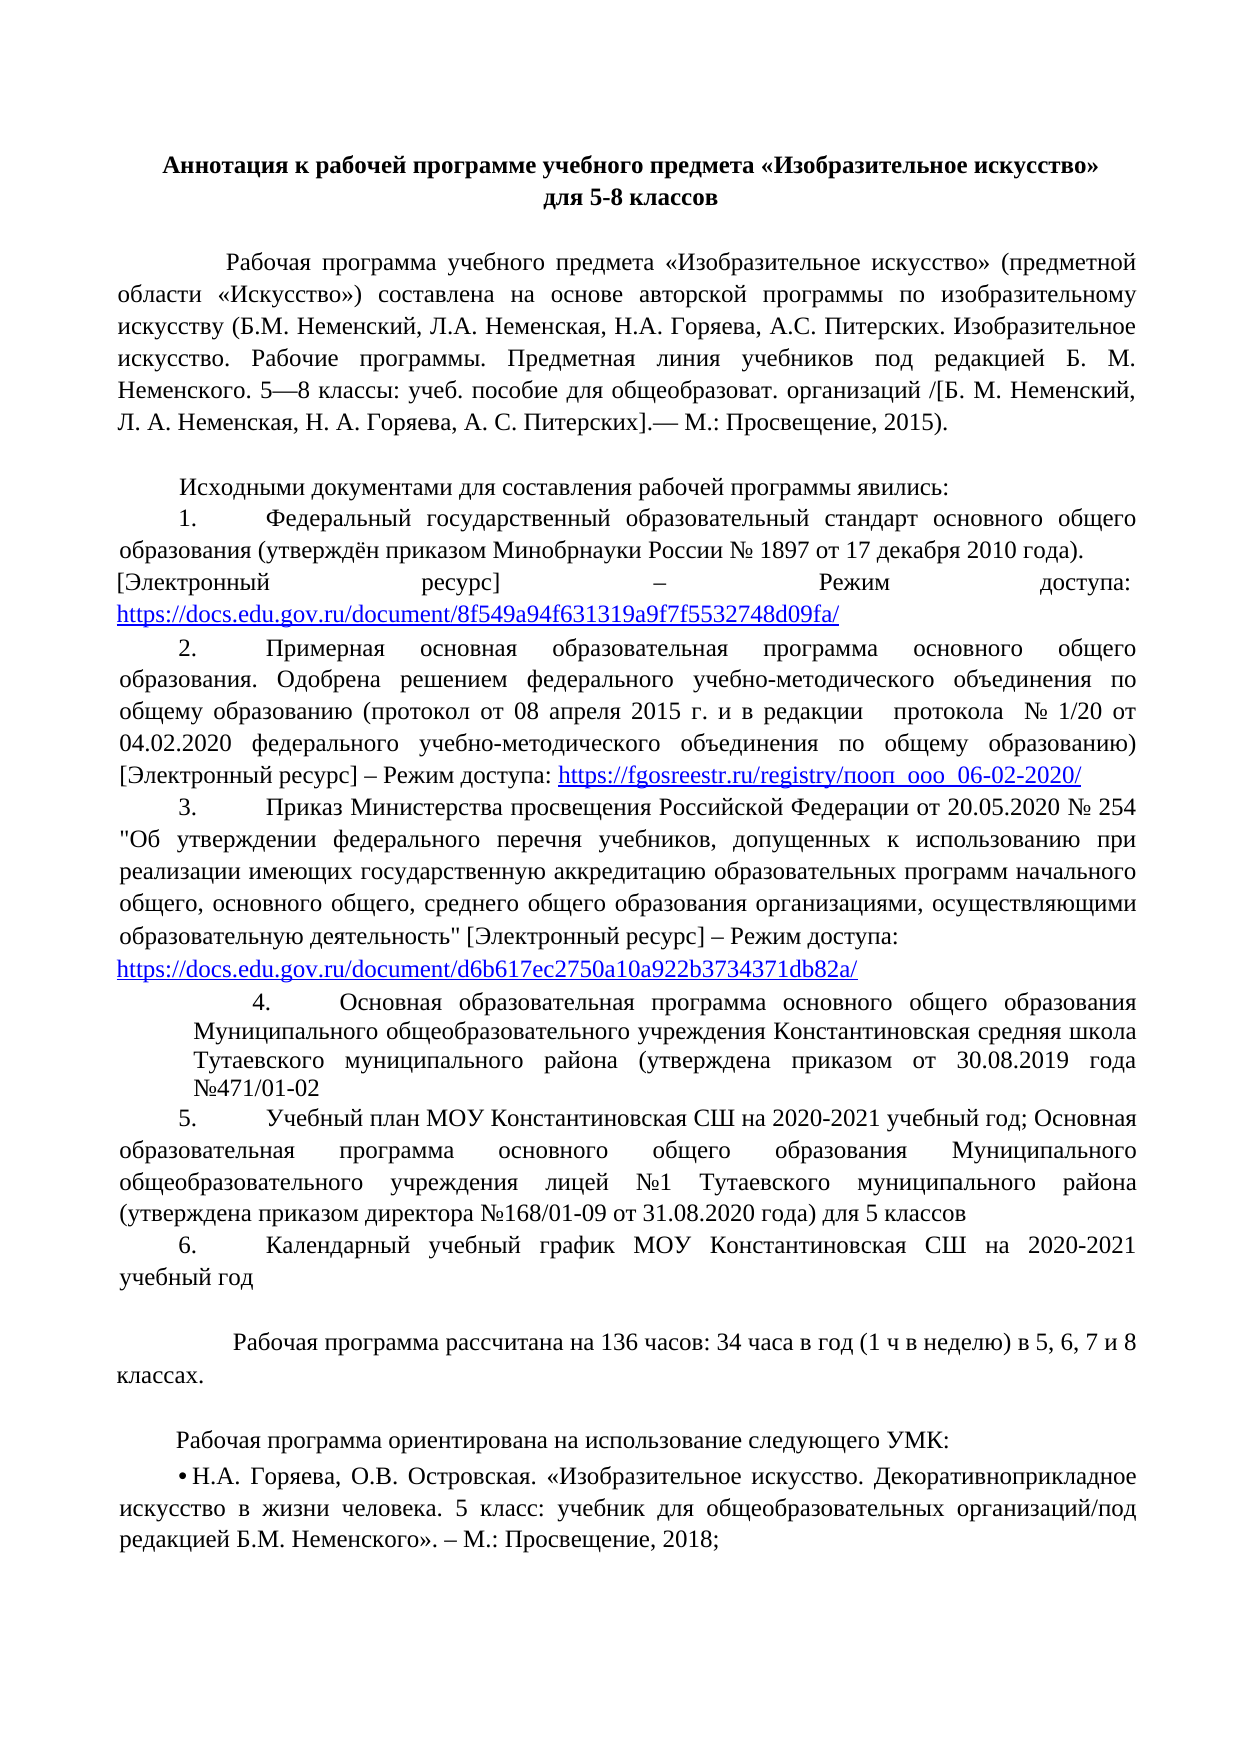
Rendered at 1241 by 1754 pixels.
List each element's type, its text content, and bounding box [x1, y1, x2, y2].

list Основная образовательная программа основного общего образования Муниципального общеобразовательного учреждения Константиновская средняя школа Тутаевского муниципального района (утверждена приказом от 30.08.2019 года №471/01-02 [193, 987, 1137, 1102]
text классах. [116, 1360, 1137, 1389]
text Рабочая программа учебного предмета «Изобразительное искусство» (предметной области «Искусство») составлена на основе авторской программы по изобразительному искусству (Б.М. Неменский, Л.А. Неменская, Н.А. Горяева, А.С. Питерских. Изобразительное искусство. Рабочие программы. Предметная линия учебников под редакцией Б. М. Неменского. 5—8 классы: учеб. пособие для общеобразоват. организаций /[Б. М. Неменский, Л. А. Неменская, Н. А. Горяева, А. С. Питерских].— М.: Просвещение, 2015). [116, 247, 1137, 435]
text https://docs.edu.gov.ru/document/d6b617ec2750a10a922b3734371db82a/ [116, 954, 1137, 982]
list Учебный план МОУ Константиновская СШ на 2020-2021 учебный год; Основная образовательная программа основного общего образования Муниципального общеобразовательного учреждения лицей №1 Тутаевского муниципального района (утверждена приказом директора №168/01-09 от 31.08.2020 года) для 5 классов [119, 1103, 1137, 1227]
text https://docs.edu.gov.ru/document/8f549a94f631319a9f7f5532748d09fa/ [116, 599, 1137, 628]
text Исходными документами для составления рабочей программы явились: [116, 472, 1137, 500]
list Приказ Министерства просвещения Российской Федерации от 20.05.2020 № 254 "Об утверждении федерального перечня учебников, допущенных к использованию при реализации имеющих государственную аккредитацию образовательных программ начального общего, основного общего, среднего общего образования организациями, осуществляющими образовательную деятельность" [Электронный ресурс] – Режим доступа: [119, 792, 1137, 950]
list Календарный учебный график МОУ Константиновская СШ на 2020-2021 учебный год [119, 1230, 1137, 1291]
list Федеральный государственный образовательный стандарт основного общего образования (утверждён приказом Минобрнауки России № 1897 от 17 декабря 2010 года). [119, 503, 1137, 564]
text Рабочая программа ориентирована на использование следующего УМК: [107, 1425, 1137, 1454]
list Примерная основная образовательная программа основного общего образования. Одобрена решением федерального учебно-методического объединения по общему образованию (протокол от 08 апреля 2015 г. и в редакции протокола № 1/20 от 04.02.2020 федерального учебно-методического объединения по общему образованию) [Электронный ресурс] – Режим доступа: https://fgosreestr.ru/registry/пооп_ооо_06-02-2020/ [119, 633, 1137, 789]
list Н.А. Горяева, О.В. Островская. «Изобразительное искусство. Декоративноприкладное искусство в жизни человека. 5 класс: учебник для общеобразовательных организаций/под редакцией Б.М. Неменского». – М.: Просвещение, 2018; [119, 1461, 1137, 1553]
text Аннотация к рабочей программе учебного предмета «Изобразительное искусство» для 5-8 классов [147, 150, 1114, 211]
text [Электронный ресурс] – Режим доступа: [116, 567, 1137, 596]
text Рабочая программа рассчитана на 136 часов: 34 часа в год (1 ч в неделю) в 5, 6, 7 и 8 [118, 1327, 1137, 1356]
